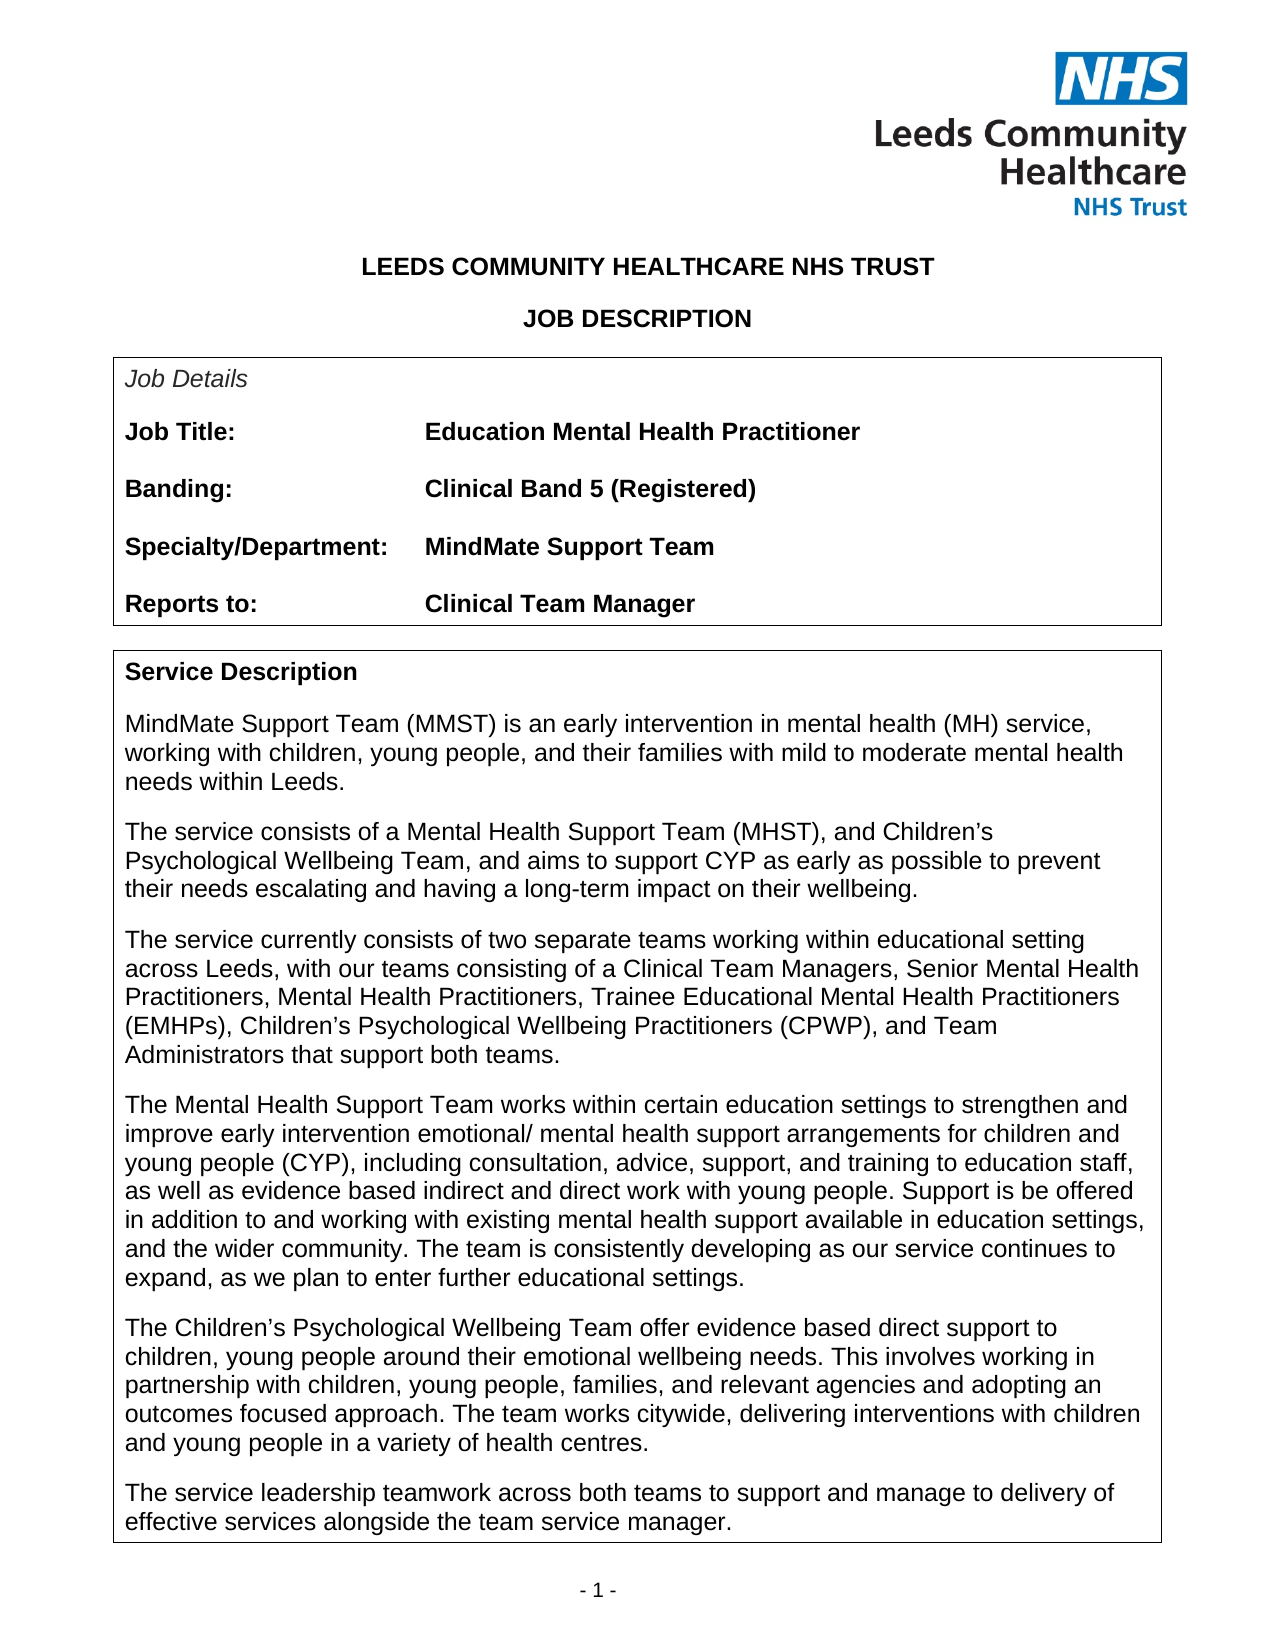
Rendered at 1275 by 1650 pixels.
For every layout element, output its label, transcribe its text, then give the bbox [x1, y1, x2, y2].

table_header Service Description MindMate Support Team (MMST) is an early intervention in mental health (MH) service, working with children, young people, and their families with mild to moderate mental health needs within Leeds. The service consists of a Mental Health Support Team (MHST), and Children’s Psychological Wellbeing Team, and aims to support CYP as early as possible to prevent their needs escalating and having a long-term impact on their wellbeing. The service currently consists of two separate teams working within educational setting across Leeds, with our teams consisting of a Clinical Team Managers, Senior Mental Health Practitioners, Mental Health Practitioners, Trainee Educational Mental Health Practitioners (EMHPs), Children’s Psychological Wellbeing Practitioners (CPWP), and Team Administrators that support both teams. The Mental Health Support Team works within certain education settings to strengthen and improve early intervention emotional/ mental health support arrangements for children and young people (CYP), including consultation, advice, support, and training to education staff, as well as evidence based indirect and direct work with young people. Support is be offered in addition to and working with existing mental health support available in education settings, and the wider community. The team is consistently developing as our service continues to expand, as we plan to enter further educational settings. The Children’s Psychological Wellbeing Team offer evidence based direct support to children, young people around their emotional wellbeing needs. This involves working in partnership with children, young people, families, and relevant agencies and adopting an outcomes focused approach. The team works citywide, delivering interventions with children and young people in a variety of health centres. The service leadership teamwork across both teams to support and manage to delivery of effective services alongside the team service manager. [114, 651, 1161, 1542]
text LEEDS COMMUNITY HEALTHCARE NHS TRUST [148, 252, 1127, 280]
text JOB DESCRIPTION [148, 304, 1127, 333]
picture [867, 37, 1202, 228]
table_header Job Details Job Title: Education Mental Health Practitioner Banding: Clinical Band 5 (Registered) Specialty/Department: MindMate Support Team Reports to: Clinical Team Manager [114, 358, 1161, 624]
